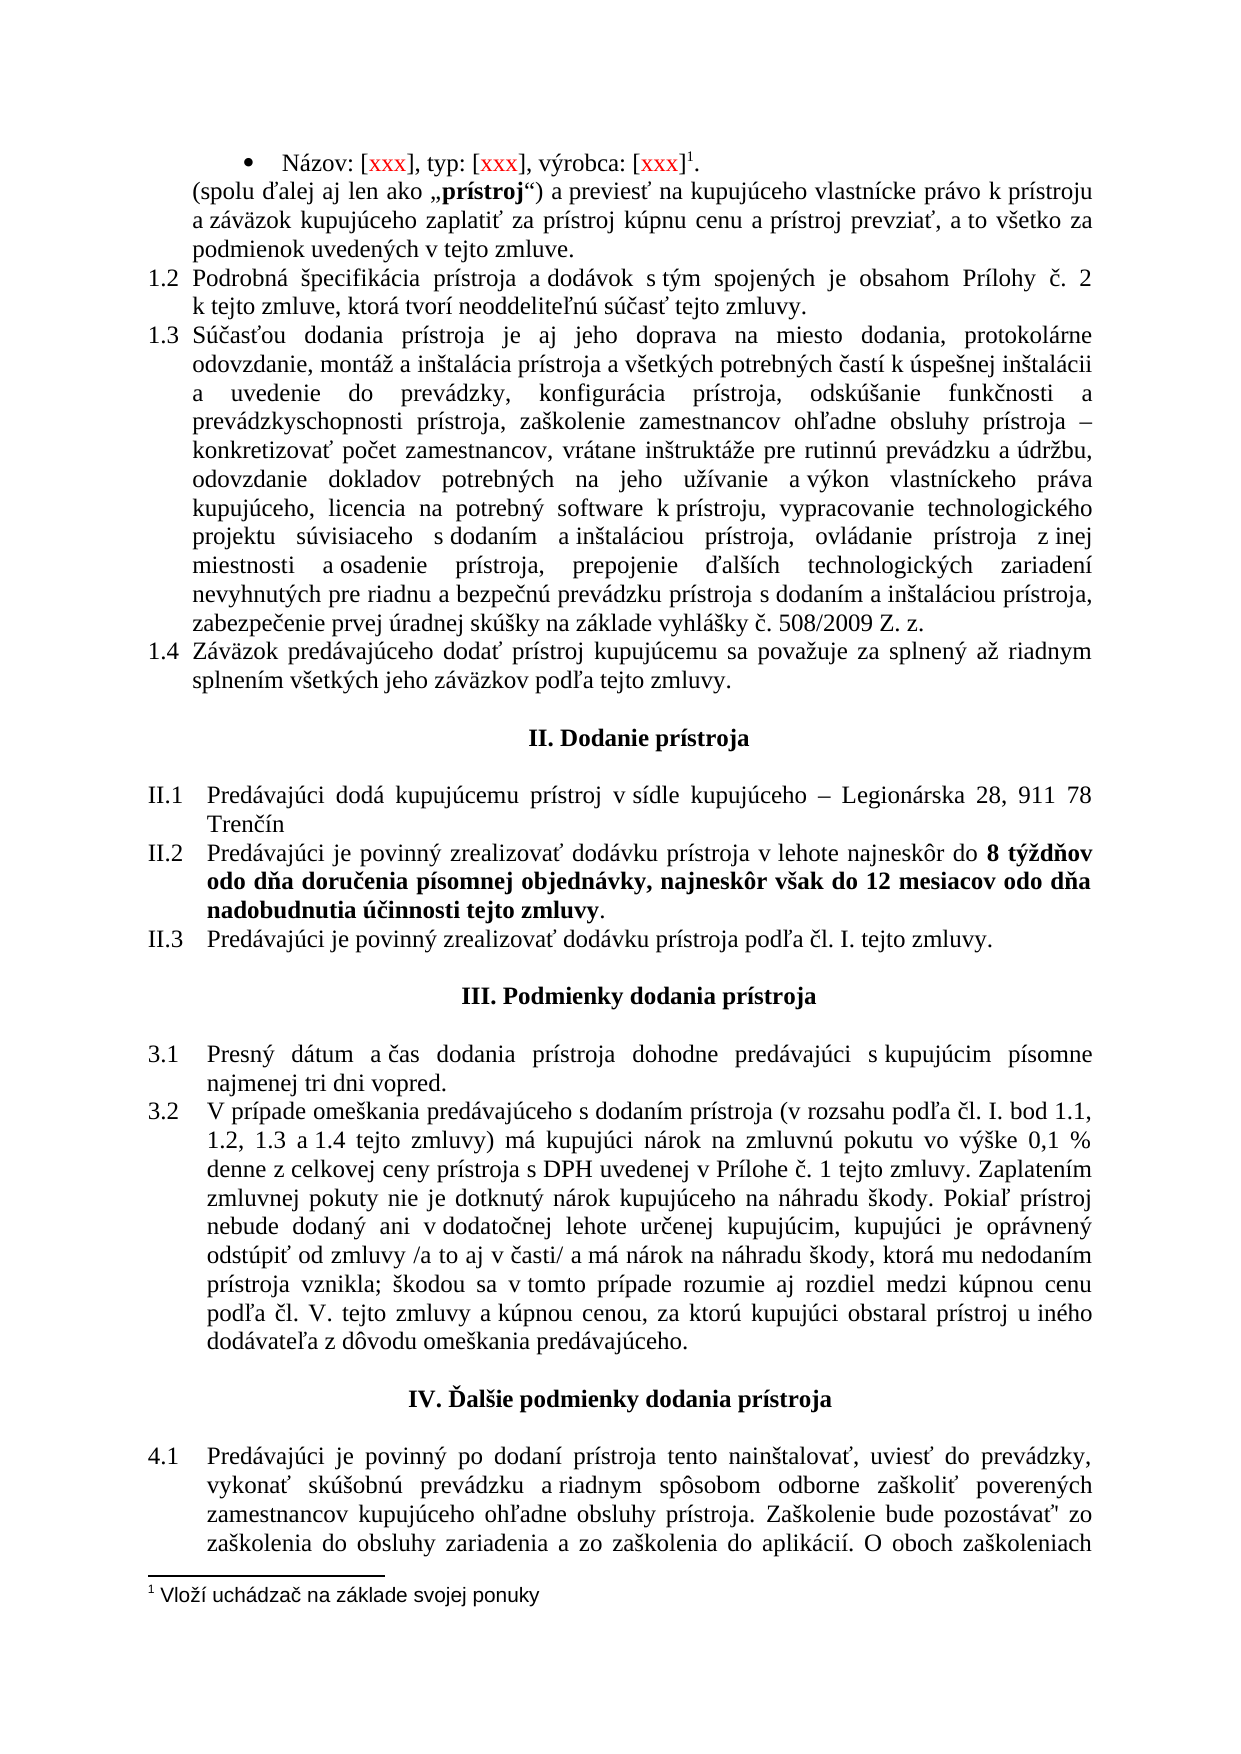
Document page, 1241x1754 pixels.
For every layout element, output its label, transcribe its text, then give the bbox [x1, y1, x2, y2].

list Súčasťou dodania prístroja je aj jeho doprava na miesto dodania, protokolárne odovzdanie, montáž a inštalácia prístroja a všetkých potrebných častí k úspešnej inštalácii a uvedenie do prevádzky, konfigurácia prístroja, odskúšanie funkčnosti a prevádzkyschopnosti prístroja, zaškolenie zamestnancov ohľadne obsluhy prístroja – konkretizovať počet zamestnancov, vrátane inštruktáže pre rutinnú prevádzku a údržbu, odovzdanie dokladov potrebných na jeho užívanie a výkon vlastníckeho práva kupujúceho, licencia na potrebný software k prístroju, vypracovanie technologického projektu súvisiaceho s dodaním a inštaláciou prístroja, ovládanie prístroja z inej miestnosti a osadenie prístroja, prepojenie ďalších technologických zariadení nevyhnutých pre riadnu a bezpečnú prevádzku prístroja s dodaním a inštaláciou prístroja, zabezpečenie prvej úradnej skúšky na základe vyhlášky č. 508/2009 Z. z. [148, 320, 1093, 636]
text IV. Ďalšie podmienky dodania prístroja [148, 1384, 1093, 1413]
text (spolu ďalej aj len ako „prístroj“) a previesť na kupujúceho vlastnícke právo k prístroju a záväzok kupujúceho zaplatiť za prístroj kúpnu cenu a prístroj prevziať, a to všetko za podmienok uvedených v tejto zmluve. [192, 176, 1093, 263]
list Presný dátum a čas dodania prístroja dohodne predávajúci s kupujúcim písomne najmenej tri dni vopred. [148, 1039, 1093, 1096]
list Podrobná špecifikácia prístroja a dodávok s tým spojených je obsahom Prílohy č. 2 k tejto zmluve, ktorá tvorí neoddeliteľnú súčasť tejto zmluvy. [148, 263, 1093, 320]
list Predávajúci dodá kupujúcemu prístroj v sídle kupujúceho – Legionárska 28, 911 78 Trenčín [148, 780, 1093, 838]
list Názov: [xxx], typ: [xxx], výrobca: [xxx]. [244, 148, 1093, 176]
text II. Dodanie prístroja [185, 723, 1093, 751]
list Predávajúci je povinný zrealizovať dodávku prístroja podľa čl. I. tejto zmluvy. [148, 924, 1093, 953]
list V prípade omeškania predávajúceho s dodaním prístroja (v rozsahu podľa čl. I. bod 1.1, 1.2, 1.3 a 1.4 tejto zmluvy) má kupujúci nárok na zmluvnú pokutu vo výške 0,1 % denne z celkovej ceny prístroja s DPH uvedenej v Prílohe č. 1 tejto zmluvy. Zaplatením zmluvnej pokuty nie je dotknutý nárok kupujúceho na náhradu škody. Pokiaľ prístroj nebude dodaný ani v dodatočnej lehote určenej kupujúcim, kupujúci je oprávnený odstúpiť od zmluvy /a to aj v časti/ a má nárok na náhradu škody, ktorá mu nedodaním prístroja vznikla; škodou sa v tomto prípade rozumie aj rozdiel medzi kúpnou cenu podľa čl. V. tejto zmluvy a kúpnou cenou, za ktorú kupujúci obstaral prístroj u iného dodávateľa z dôvodu omeškania predávajúceho. [148, 1096, 1093, 1355]
list Záväzok predávajúceho dodať prístroj kupujúcemu sa považuje za splnený až riadnym splnením všetkých jeho záväzkov podľa tejto zmluvy. [148, 636, 1093, 694]
list Predávajúci je povinný zrealizovať dodávku prístroja v lehote najneskôr do 8 týždňov odo dňa doručenia písomnej objednávky, najneskôr však do 12 mesiacov odo dňa nadobudnutia účinnosti tejto zmluvy. [148, 838, 1093, 924]
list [148, 1441, 1093, 1556]
text III. Podmienky dodania prístroja [185, 981, 1093, 1010]
